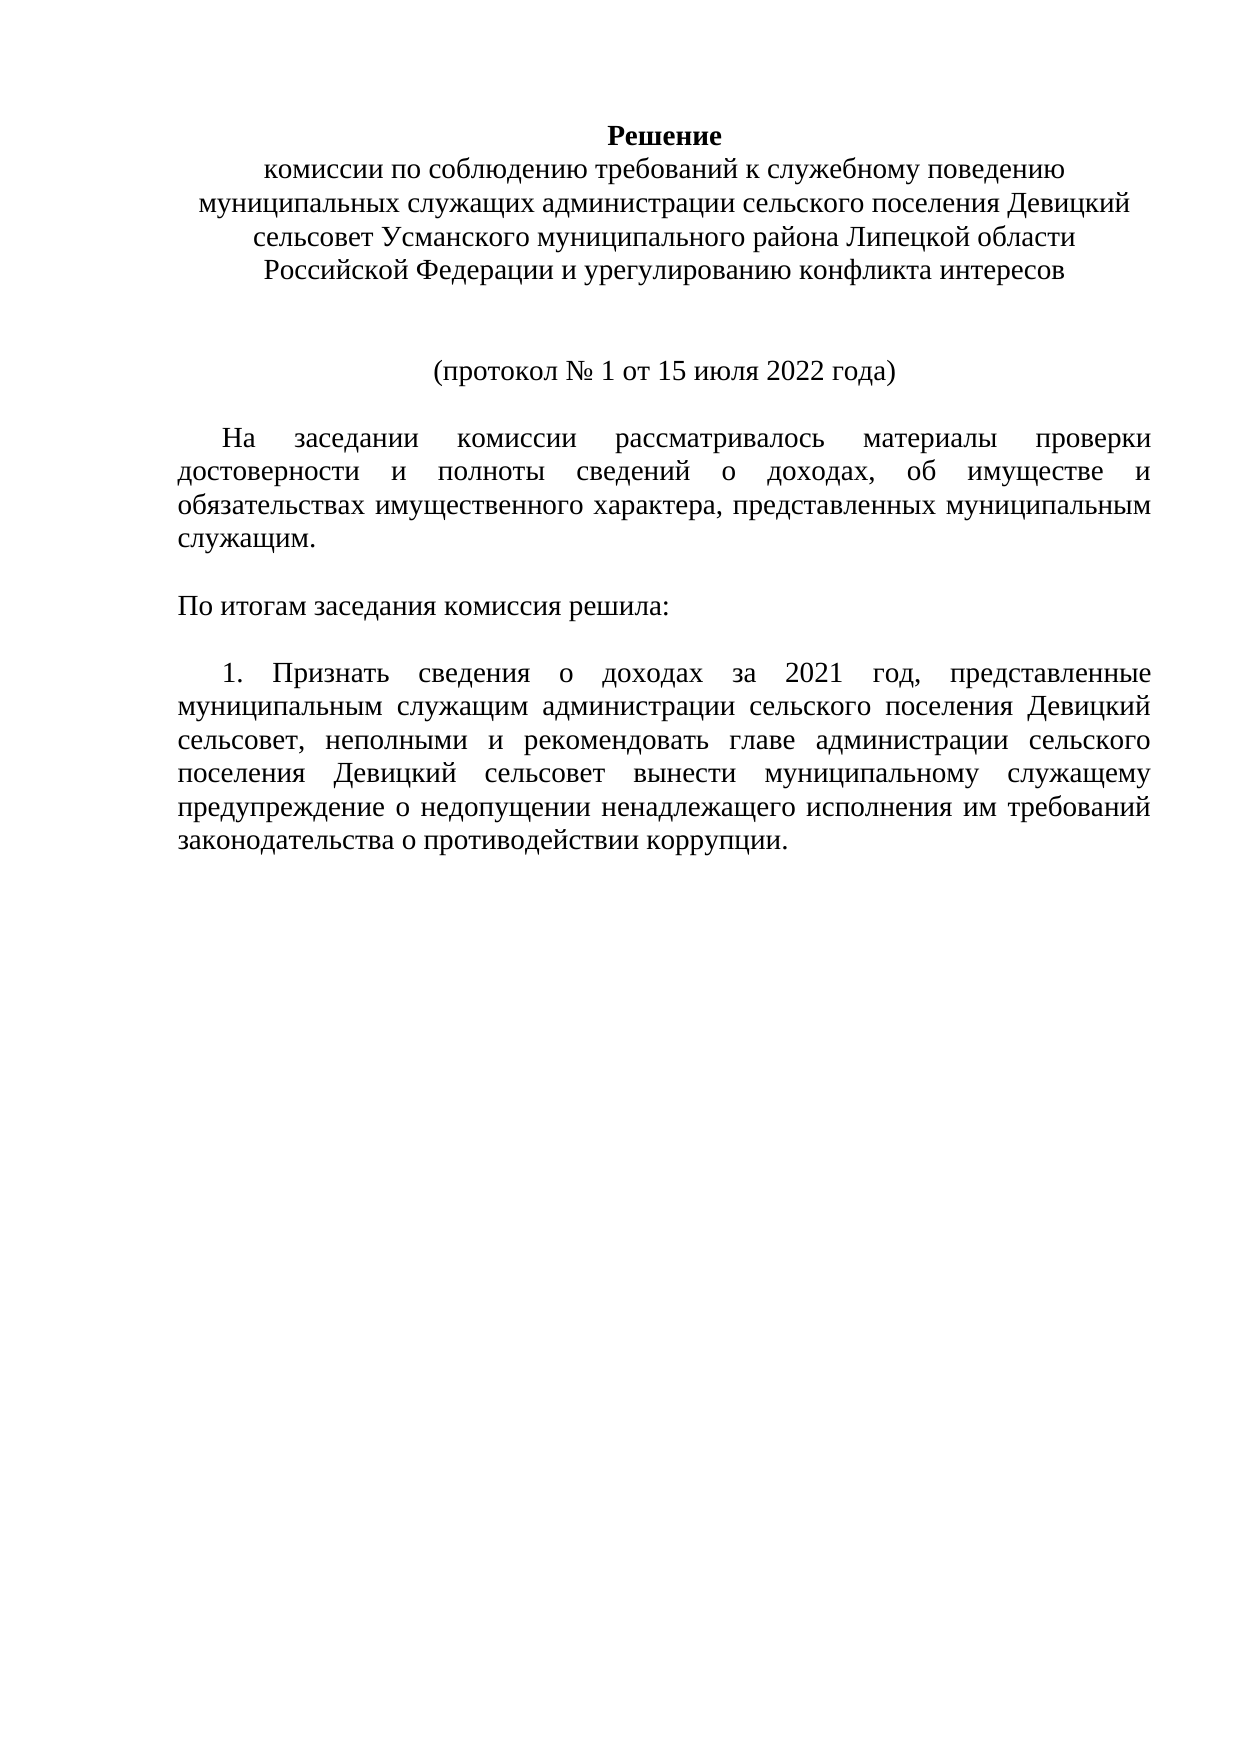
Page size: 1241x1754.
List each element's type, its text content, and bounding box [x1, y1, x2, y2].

text (протокол № 1 от 15 июля 2022 года) [177, 353, 1152, 386]
text На заседании комиссии рассматривалось материалы проверки достоверности и полноты сведений о доходах, об имуществе и обязательствах имущественного характера, представленных муниципальным служащим. [177, 420, 1152, 554]
text 1. Признать сведения о доходах за 2021 год, представленные муниципальным служащим администрации сельского поселения Девицкий сельсовет, неполными и рекомендовать главе администрации сельского поселения Девицкий сельсовет вынести муниципальному служащему предупреждение о недопущении ненадлежащего исполнения им требований законодательства о противодействии коррупции. [177, 655, 1152, 856]
text По итогам заседания комиссия решила: [177, 588, 1152, 621]
text комиссии по соблюдению требований к служебному поведению муниципальных служащих администрации сельского поселения Девицкий сельсовет Усманского муниципального района Липецкой области Российской Федерации и урегулированию конфликта интересов [177, 152, 1152, 286]
text Решение [177, 118, 1152, 152]
